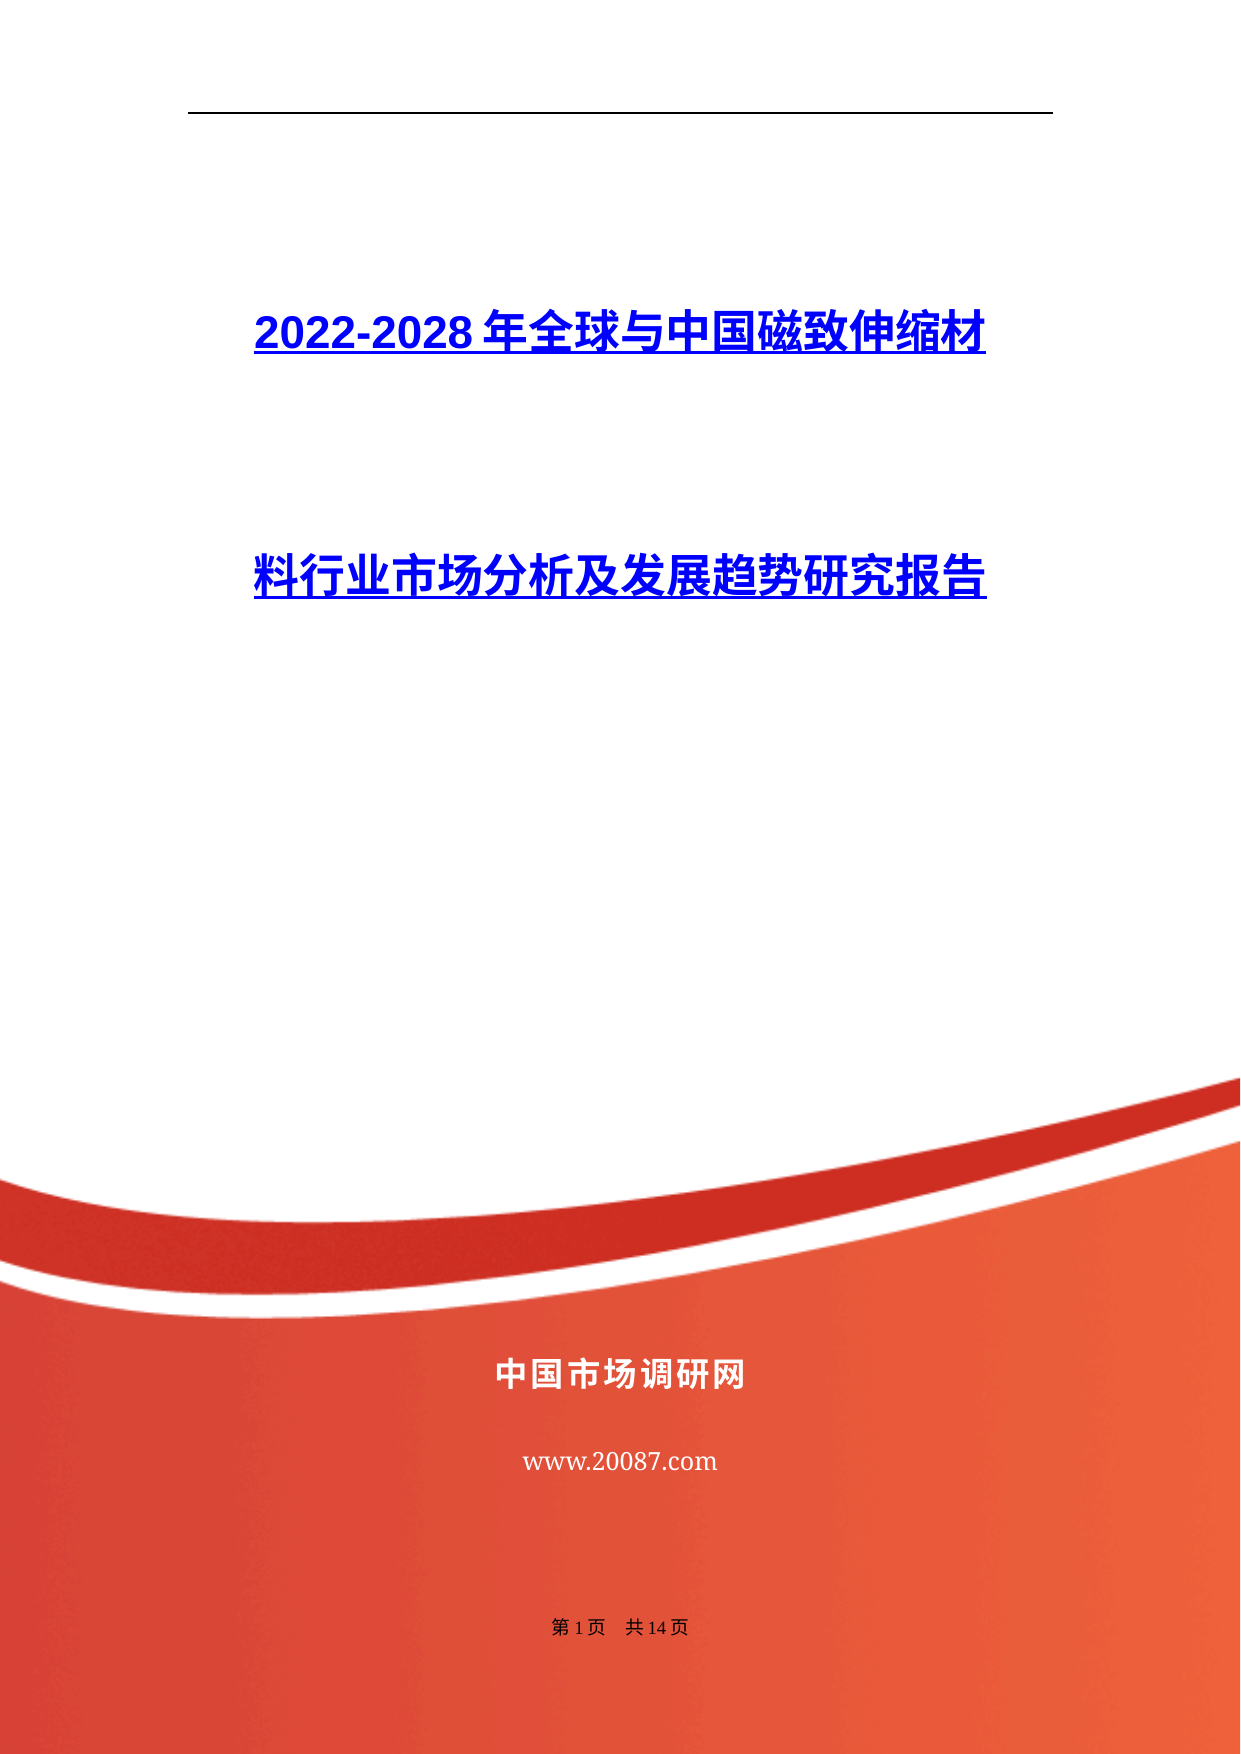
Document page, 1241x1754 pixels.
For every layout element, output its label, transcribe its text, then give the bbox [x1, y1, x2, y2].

text www.20087.com [187, 1428, 1053, 1493]
subtitle 中国市场调研网 [187, 1339, 1053, 1404]
picture [0, 1006, 1241, 1754]
table_header 2022-2028年全球与中国磁致伸缩材料行业市场分析及发展趋势研究报告 [188, 207, 1053, 773]
